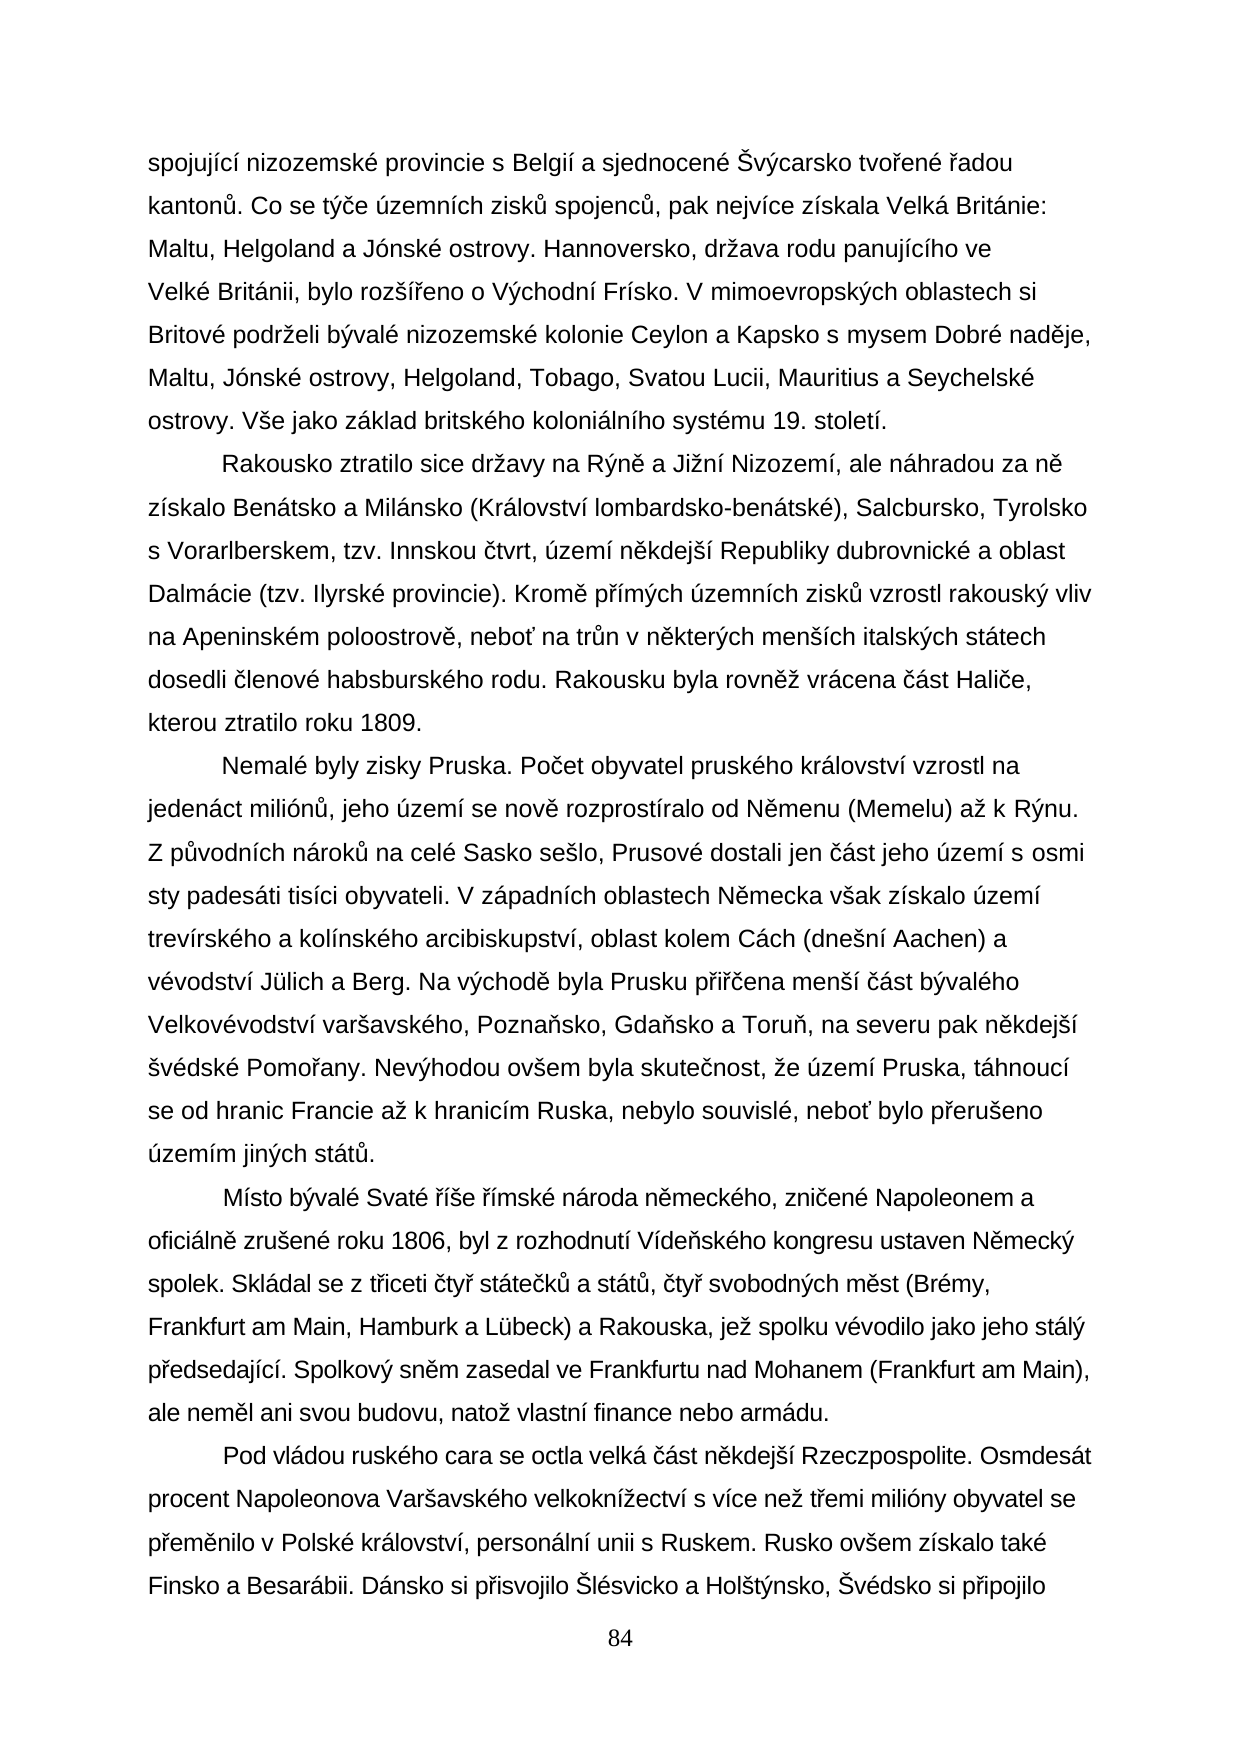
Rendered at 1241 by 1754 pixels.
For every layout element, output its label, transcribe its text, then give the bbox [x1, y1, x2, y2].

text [148, 148, 1093, 435]
text Místo bývalé Svaté říše římské národa německého, zničené Napoleonem a oficiálně zrušené roku 1806, byl z rozhodnutí Vídeňského kongresu ustaven Německý spolek. Skládal se z třiceti čtyř státečků a států, čtyř svobodných měst (Brémy, Frankfurt am Main, Hamburk a Lübeck) a Rakouska, jež spolku vévodilo jako jeho stálý předsedající. Spolkový sněm zasedal ve Frankfurtu nad Mohanem (Frankfurt am Main), ale neměl ani svou budovu, natož vlastní finance nebo armádu. [148, 1183, 1093, 1427]
text Nemalé byly zisky Pruska. Počet obyvatel pruského království vzrostl na jedenáct miliónů, jeho území se nově rozprostíralo od Němenu (Memelu) až k Rýnu. Z původních nároků na celé Sasko sešlo, Prusové dostali jen část jeho území s osmi sty padesáti tisíci obyvateli. V západních oblastech Německa však získalo území trevírského a kolínského arcibiskupství, oblast kolem Cách (dnešní Aachen) a vévodství Jülich a Berg. Na východě byla Prusku přiřčena menší část bývalého Velkovévodství varšavského, Poznaňsko, Gdaňsko a Toruň, na severu pak někdejší švédské Pomořany. Nevýhodou ovšem byla skutečnost, že území Pruska, táhnoucí se od hranic Francie až k hranicím Ruska, nebylo souvislé, neboť bylo přerušeno územím jiných států. [148, 751, 1093, 1168]
text Rakousko ztratilo sice državy na Rýně a Jižní Nizozemí, ale náhradou za ně získalo Benátsko a Milánsko (Království lombardsko-benátské), Salcbursko, Tyrolsko s Vorarlberskem, tzv. Innskou čtvrt, území někdejší Republiky dubrovnické a oblast Dalmácie (tzv. Ilyrské provincie). Kromě přímých územních zisků vzrostl rakouský vliv na Apeninském poloostrově, neboť na trůn v některých menších italských státech dosedli členové habsburského rodu. Rakousku byla rovněž vrácena část Haliče, kterou ztratilo roku 1809. [148, 449, 1093, 737]
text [148, 1441, 1093, 1599]
